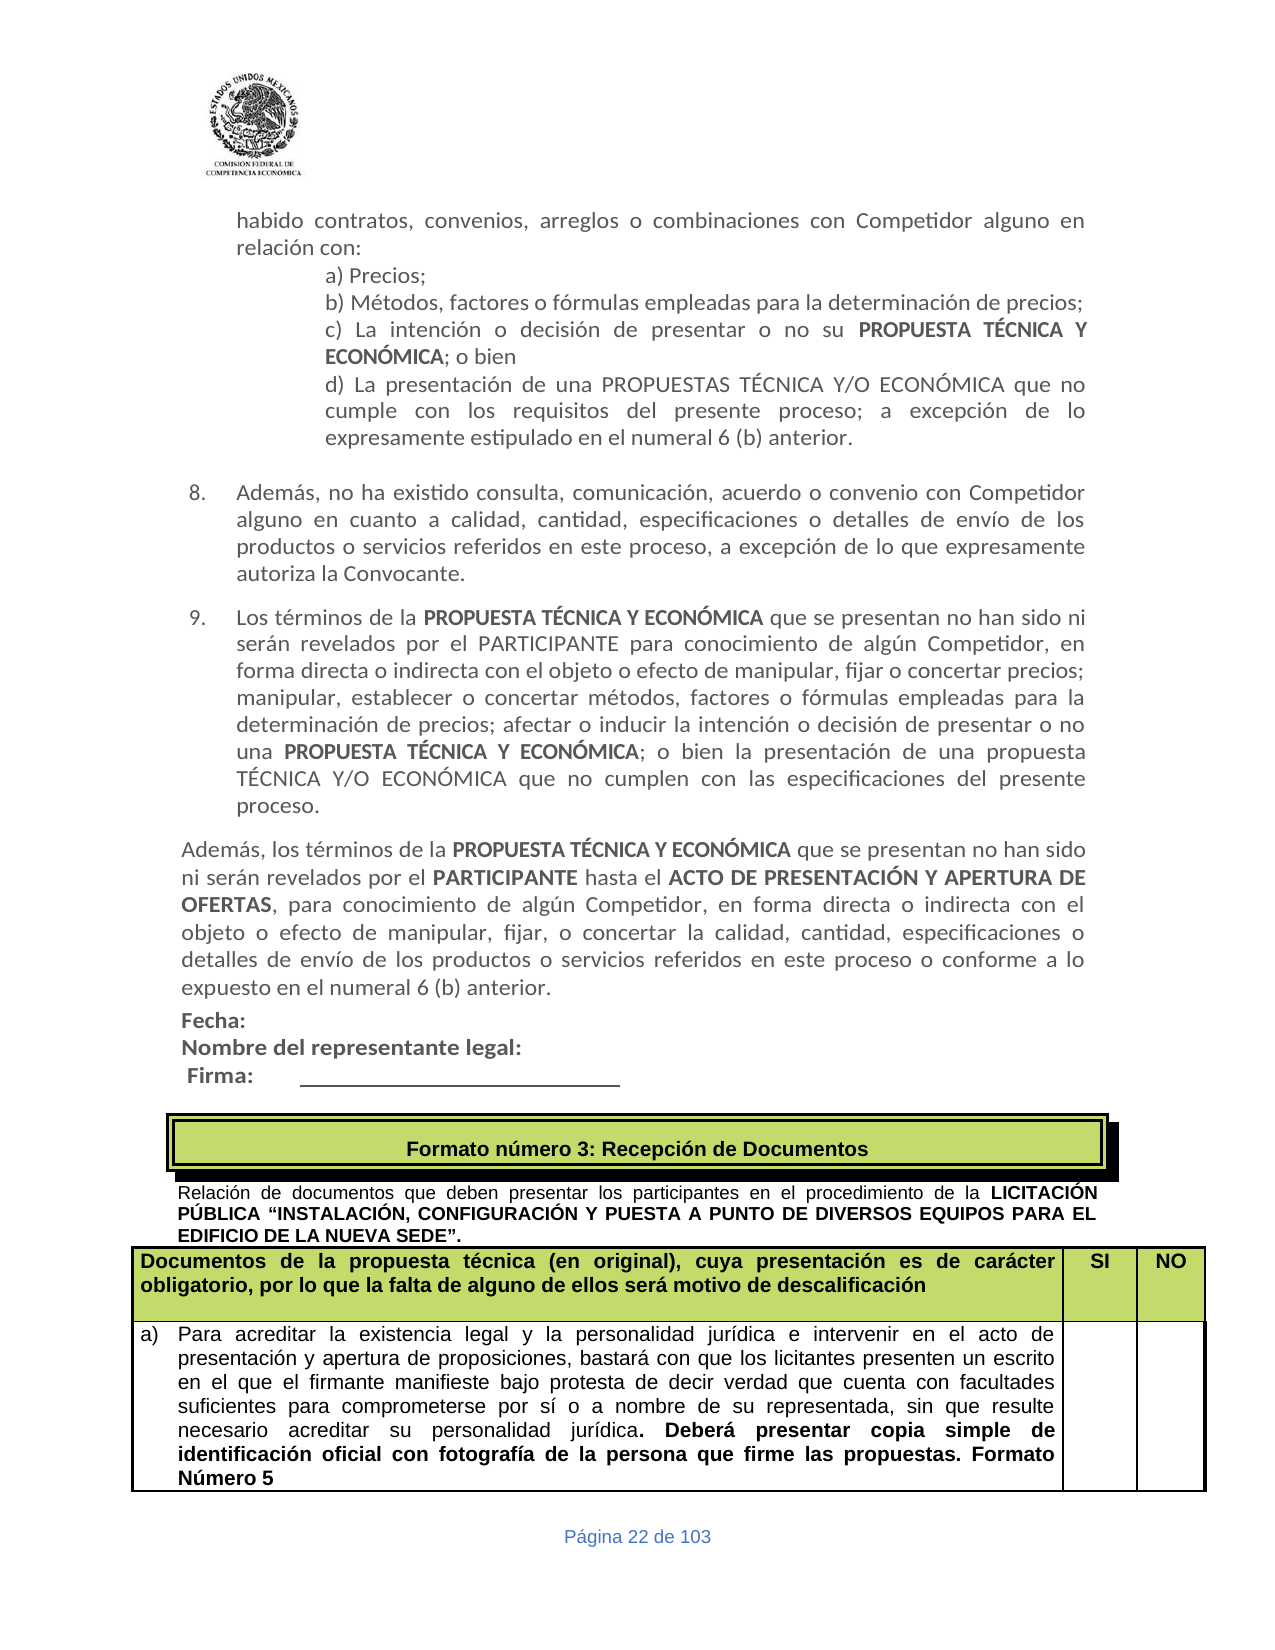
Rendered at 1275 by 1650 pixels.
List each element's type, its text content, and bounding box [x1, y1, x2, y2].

text Fecha: [181, 1006, 1098, 1034]
text a) Precios; [325, 262, 1087, 288]
text Formato número 3: Recepción de Documentos [169, 1116, 1106, 1169]
text Nombre del representante legal: [181, 1034, 811, 1061]
list Además, no ha existido consulta, comunicación, acuerdo o convenio con Competidor alguno en cuanto a calidad, cantidad, especificaciones o detalles de envío de los productos o servicios referidos en este proceso, a excepción de lo que expresamente autoriza la Convocante. [189, 479, 1087, 587]
table_header Documentos de la propuesta técnica (en original), cuya presentación es de carácter obligatorio, por lo que la falta de alguno de ellos será motivo de descalificación [134, 1249, 1062, 1321]
table_cell [1064, 1322, 1136, 1490]
text habido contratos, convenios, arreglos o combinaciones con Competidor alguno en relación con: [236, 207, 1087, 261]
table_cell Para acreditar la existencia legal y la personalidad jurídica e intervenir en el acto de presentación y apertura de proposiciones, bastará con que los licitantes presenten un escrito en el que el firmante manifieste bajo protesta de decir verdad que cuenta con facultades suficientes para comprometerse por sí o a nombre de su representada, sin que resulte necesario acreditar su personalidad jurídica. Deberá presentar copia simple de identificación oficial con fotografía de la persona que firme las propuestas. Formato Número 5 [134, 1322, 1062, 1490]
list Los términos de la PROPUESTA TÉCNICA Y ECONÓMICA que se presentan no han sido ni serán revelados por el PARTICIPANTE para conocimiento de algún Competidor, en forma directa o indirecta con el objeto o efecto de manipular, fijar o concertar precios; manipular, establecer o concertar métodos, factores o fórmulas empleadas para la determinación de precios; afectar o inducir la intención o decisión de presentar o no una PROPUESTA TÉCNICA Y ECONÓMICA; o bien la presentación de una propuesta TÉCNICA Y/O ECONÓMICA que no cumplen con las especificaciones del presente proceso. [189, 603, 1087, 819]
picture [188, 73, 322, 179]
text Relación de documentos que deben presentar los participantes en el procedimiento de la LICITACIÓN PÚBLICA “INSTALACIÓN, CONFIGURACIÓN Y PUESTA A PUNTO DE DIVERSOS EQUIPOS PARA EL EDIFICIO DE LA NUEVA SEDE”. [177, 1182, 1098, 1246]
text b) Métodos, factores o fórmulas empleadas para la determinación de precios; [325, 289, 1087, 316]
text Firma: [181, 1061, 811, 1089]
text Además, los términos de la PROPUESTA TÉCNICA Y ECONÓMICA que se presentan no han sido ni serán revelados por el PARTICIPANTE hasta el ACTO DE PRESENTACIÓN Y APERTURA DE OFERTAS, para conocimiento de algún Competidor, en forma directa o indirecta con el objeto o efecto de manipular, fijar, o concertar la calidad, cantidad, especificaciones o detalles de envío de los productos o servicios referidos en este proceso o conforme a lo expuesto en el numeral 6 (b) anterior. [181, 836, 1087, 1001]
table_header SI [1064, 1249, 1136, 1321]
table_cell [1138, 1322, 1203, 1490]
text d) La presentación de una PROPUESTAS TÉCNICA Y/O ECONÓMICA que no cumple con los requisitos del presente proceso; a excepción de lo expresamente estipulado en el numeral 6 (b) anterior. [325, 371, 1087, 451]
table_header NO [1138, 1249, 1204, 1321]
text c) La intención o decisión de presentar o no su PROPUESTA TÉCNICA Y ECONÓMICA; o bien [325, 316, 1087, 370]
